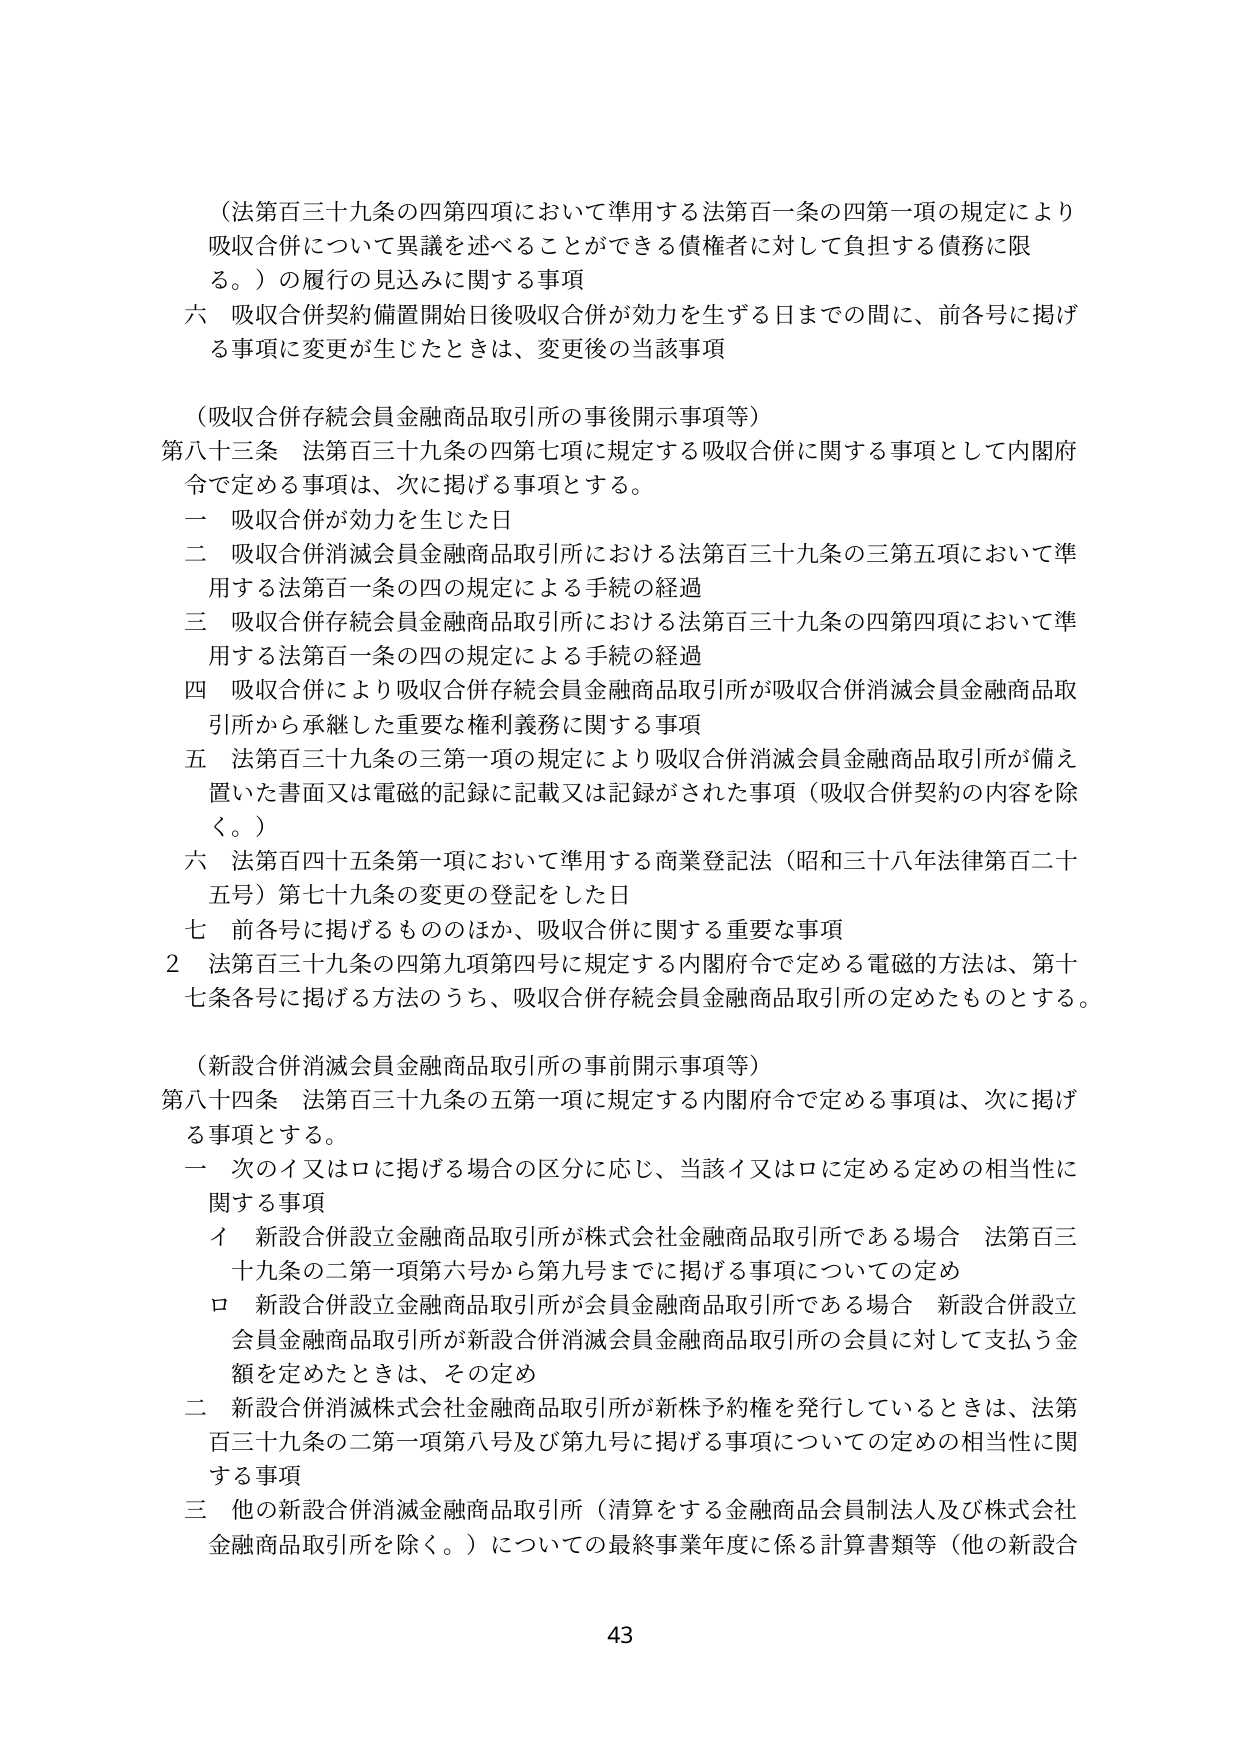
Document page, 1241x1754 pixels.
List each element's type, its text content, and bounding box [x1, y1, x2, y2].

text 二 新設合併消滅株式会社金融商品取引所が新株予約権を発行しているときは、法第百三十九条の二第一項第八号及び第九号に掲げる事項についての定めの相当性に関する事項 [184, 1389, 1079, 1492]
text 二 吸収合併消滅会員金融商品取引所における法第百三十九条の三第五項において準用する法第百一条の四の規定による手続の経過 [184, 535, 1079, 604]
text ロ 新設合併設立金融商品取引所が会員金融商品取引所である場合 新設合併設立会員金融商品取引所が新設合併消滅会員金融商品取引所の会員に対して支払う金額を定めたときは、その定め [207, 1287, 1079, 1389]
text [184, 194, 1079, 296]
text ２ 法第百三十九条の四第九項第四号に規定する内閣府令で定める電磁的方法は、第十七条各号に掲げる方法のうち、吸収合併存続会員金融商品取引所の定めたものとする。 [161, 945, 1079, 1014]
text 第八十三条 法第百三十九条の四第七項に規定する吸収合併に関する事項として内閣府令で定める事項は、次に掲げる事項とする。 [161, 433, 1079, 501]
text （新設合併消滅会員金融商品取引所の事前開示事項等） [184, 1048, 1079, 1082]
text 七 前各号に掲げるもののほか、吸収合併に関する重要な事項 [184, 911, 1079, 945]
text （吸収合併存続会員金融商品取引所の事後開示事項等） [184, 399, 1079, 433]
text 五 法第百三十九条の三第一項の規定により吸収合併消滅会員金融商品取引所が備え置いた書面又は電磁的記録に記載又は記録がされた事項（吸収合併契約の内容を除く。） [184, 740, 1079, 843]
text 一 吸収合併が効力を生じた日 [184, 501, 1079, 535]
text 三 吸収合併存続会員金融商品取引所における法第百三十九条の四第四項において準用する法第百一条の四の規定による手続の経過 [184, 604, 1079, 672]
text 第八十四条 法第百三十九条の五第一項に規定する内閣府令で定める事項は、次に掲げる事項とする。 [161, 1082, 1079, 1150]
text 六 法第百四十五条第一項において準用する商業登記法（昭和三十八年法律第百二十五号）第七十九条の変更の登記をした日 [184, 843, 1079, 911]
text 一 次のイ又はロに掲げる場合の区分に応じ、当該イ又はロに定める定めの相当性に関する事項 [184, 1150, 1079, 1219]
text 四 吸収合併により吸収合併存続会員金融商品取引所が吸収合併消滅会員金融商品取引所から承継した重要な権利義務に関する事項 [184, 672, 1079, 740]
text 六 吸収合併契約備置開始日後吸収合併が効力を生ずる日までの間に、前各号に掲げる事項に変更が生じたときは、変更後の当該事項 [184, 296, 1079, 364]
text イ 新設合併設立金融商品取引所が株式会社金融商品取引所である場合 法第百三十九条の二第一項第六号から第九号までに掲げる事項についての定め [207, 1219, 1079, 1287]
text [184, 1492, 1079, 1560]
